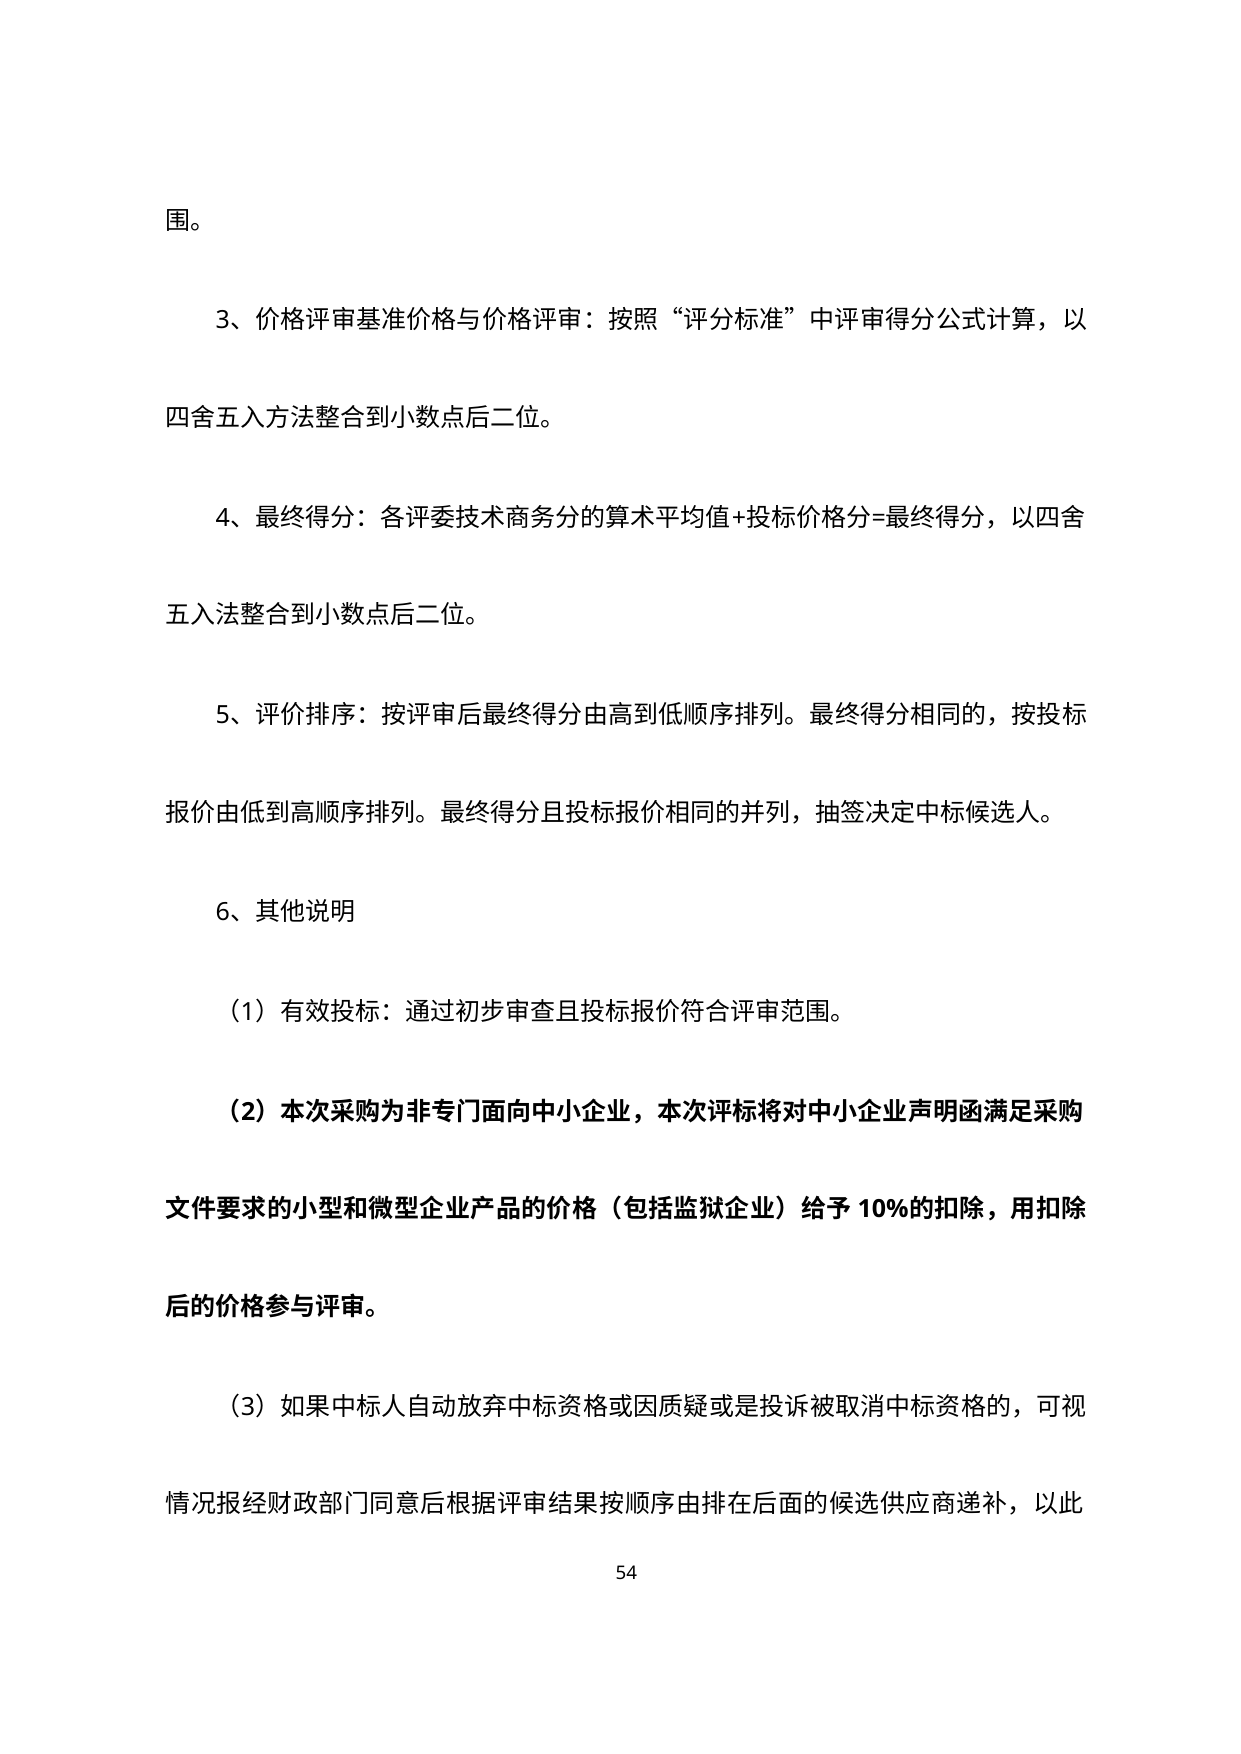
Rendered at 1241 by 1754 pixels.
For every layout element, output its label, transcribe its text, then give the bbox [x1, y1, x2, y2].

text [165, 1372, 1087, 1534]
text （1）有效投标：通过初步审查且投标报价符合评审范围。 [165, 977, 1087, 1042]
text 5、评价排序：按评审后最终得分由高到低顺序排列。最终得分相同的，按投标报价由低到高顺序排列。最终得分且投标报价相同的并列，抽签决定中标候选人。 [165, 680, 1087, 843]
text 4、最终得分：各评委技术商务分的算术平均值+投标价格分=最终得分，以四舍五入法整合到小数点后二位。 [165, 483, 1087, 645]
text （2）本次采购为非专门面向中小企业，本次评标将对中小企业声明函满足采购文件要求的小型和微型企业产品的价格（包括监狱企业）给予10%的扣除，用扣除后的价格参与评审。 [165, 1077, 1087, 1337]
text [165, 186, 1087, 251]
text 6、其他说明 [165, 877, 1087, 942]
text 3、价格评审基准价格与价格评审：按照“评分标准”中评审得分公式计算，以四舍五入方法整合到小数点后二位。 [165, 286, 1087, 448]
